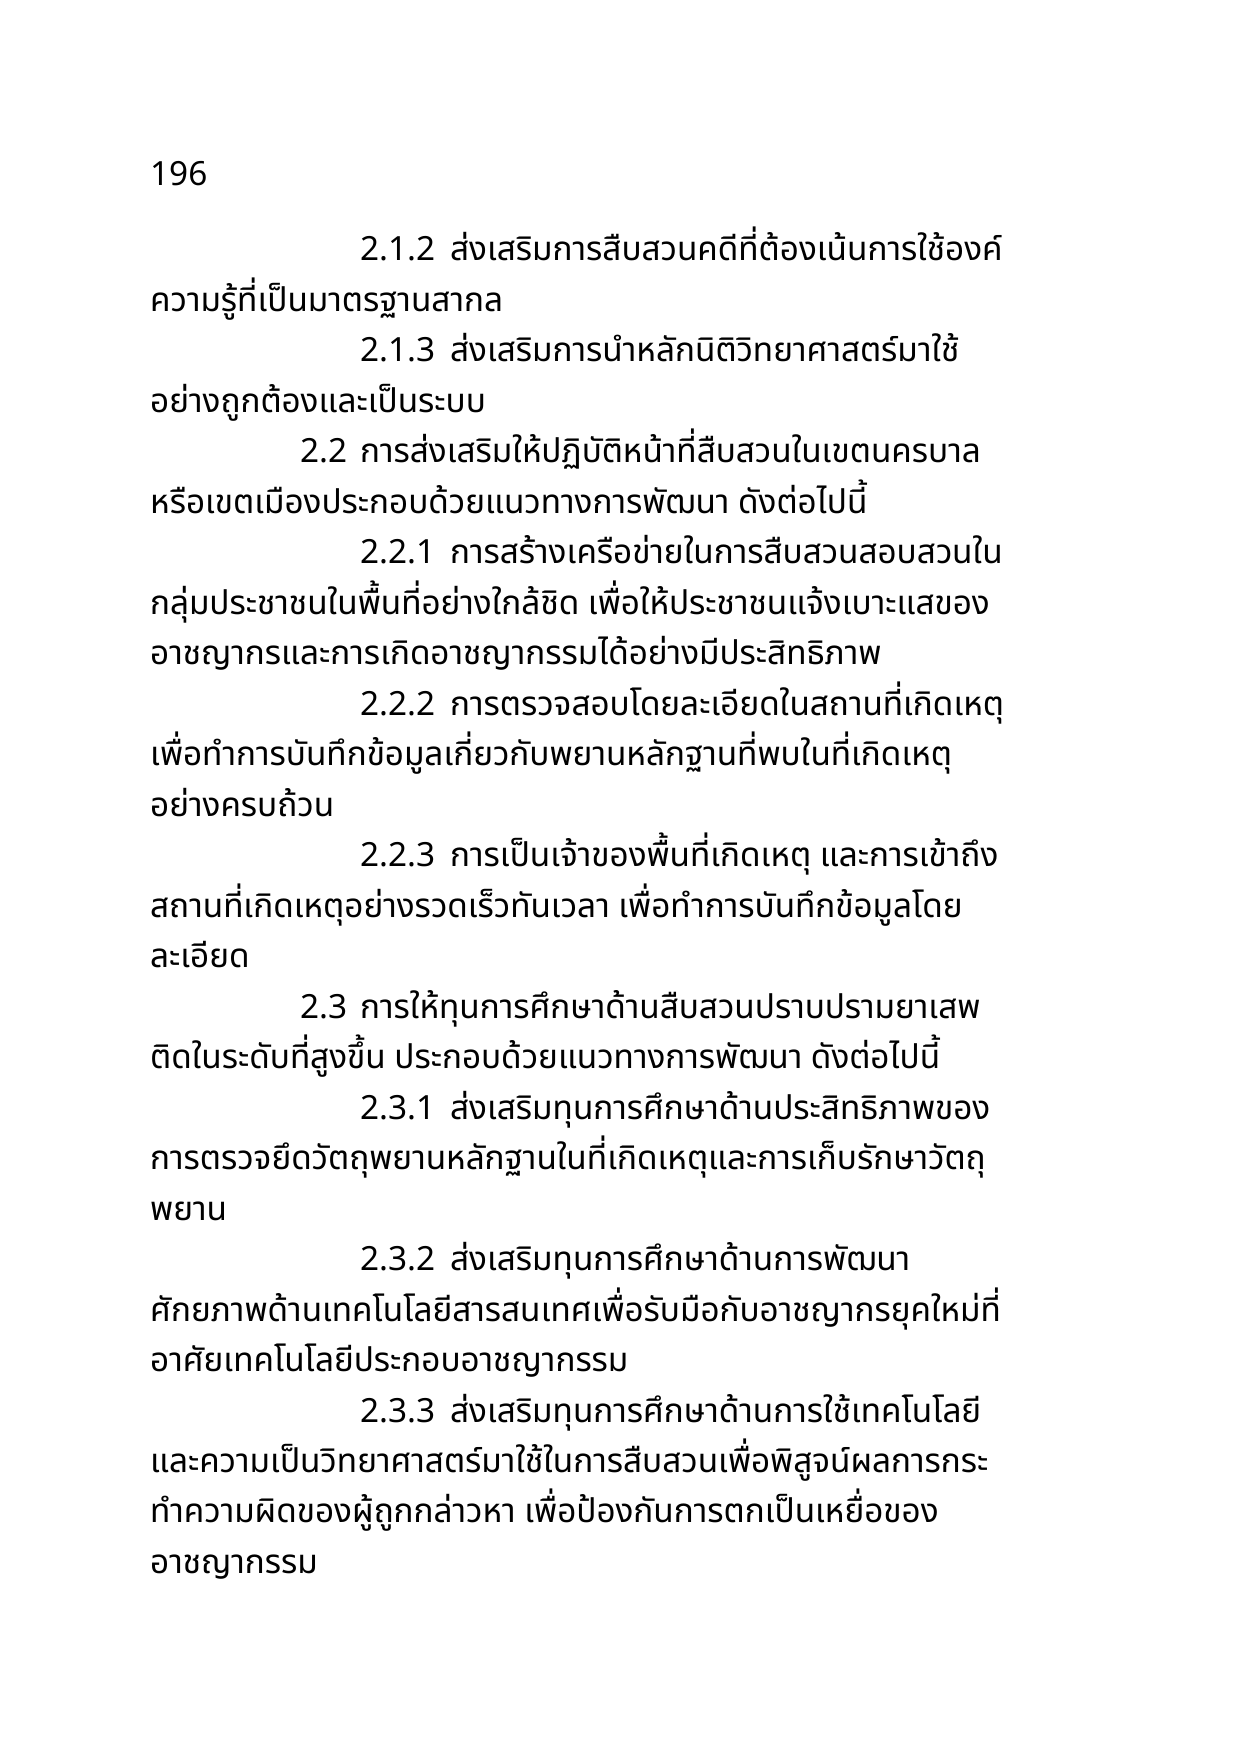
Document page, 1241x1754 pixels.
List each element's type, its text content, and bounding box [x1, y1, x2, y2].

text 2.1.2 ส่งเสริมการสืบสวนคดีที่ต้องเน้นการใช้องค์ความรู้ที่เป็นมาตรฐานสากล [150, 225, 1015, 326]
text 2.2.1 การสร้างเครือข่ายในการสืบสวนสอบสวนในกลุ่มประชาชนในพื้นที่อย่างใกล้ชิด เพื่อให้ประชาชนแจ้งเบาะแสของอาชญากรและการเกิดอาชญากรรมได้อย่างมีประสิทธิภาพ [150, 528, 1015, 679]
text 2.3 การให้ทุนการศึกษาด้านสืบสวนปราบปรามยาเสพติดในระดับที่สูงขึ้น ประกอบด้วยแนวทางการพัฒนา ดังต่อไปนี้ [150, 982, 1015, 1083]
text 2.3.1 ส่งเสริมทุนการศึกษาด้านประสิทธิภาพของการตรวจยึดวัตถุพยานหลักฐานในที่เกิดเหตุและการเก็บรักษาวัตถุพยาน [150, 1083, 1015, 1235]
text 2.2.3 การเป็นเจ้าของพื้นที่เกิดเหตุ และการเข้าถึงสถานที่เกิดเหตุอย่างรวดเร็วทันเวลา เพื่อทำการบันทึกข้อมูลโดยละเอียด [150, 831, 1015, 982]
text 2.3.2 ส่งเสริมทุนการศึกษาด้านการพัฒนาศักยภาพด้านเทคโนโลยีสารสนเทศเพื่อรับมือกับอาชญากรยุคใหม่ที่อาศัยเทคโนโลยีประกอบอาชญากรรม [150, 1235, 1015, 1386]
text 2.1.3 ส่งเสริมการนำหลักนิติวิทยาศาสตร์มาใช้อย่างถูกต้องและเป็นระบบ [150, 326, 1015, 427]
text 2.3.3 ส่งเสริมทุนการศึกษาด้านการใช้เทคโนโลยีและความเป็นวิทยาศาสตร์มาใช้ในการสืบสวนเพื่อพิสูจน์ผลการกระทำความผิดของผู้ถูกกล่าวหา เพื่อป้องกันการตกเป็นเหยื่อของอาชญากรรม [150, 1386, 1015, 1588]
text 2.2 การส่งเสริมให้ปฏิบัติหน้าที่สืบสวนในเขตนครบาลหรือเขตเมืองประกอบด้วยแนวทางการพัฒนา ดังต่อไปนี้ [150, 427, 1015, 528]
text 2.2.2 การตรวจสอบโดยละเอียดในสถานที่เกิดเหตุ เพื่อทำการบันทึกข้อมูลเกี่ยวกับพยานหลักฐานที่พบในที่เกิดเหตุอย่างครบถ้วน [150, 679, 1015, 831]
